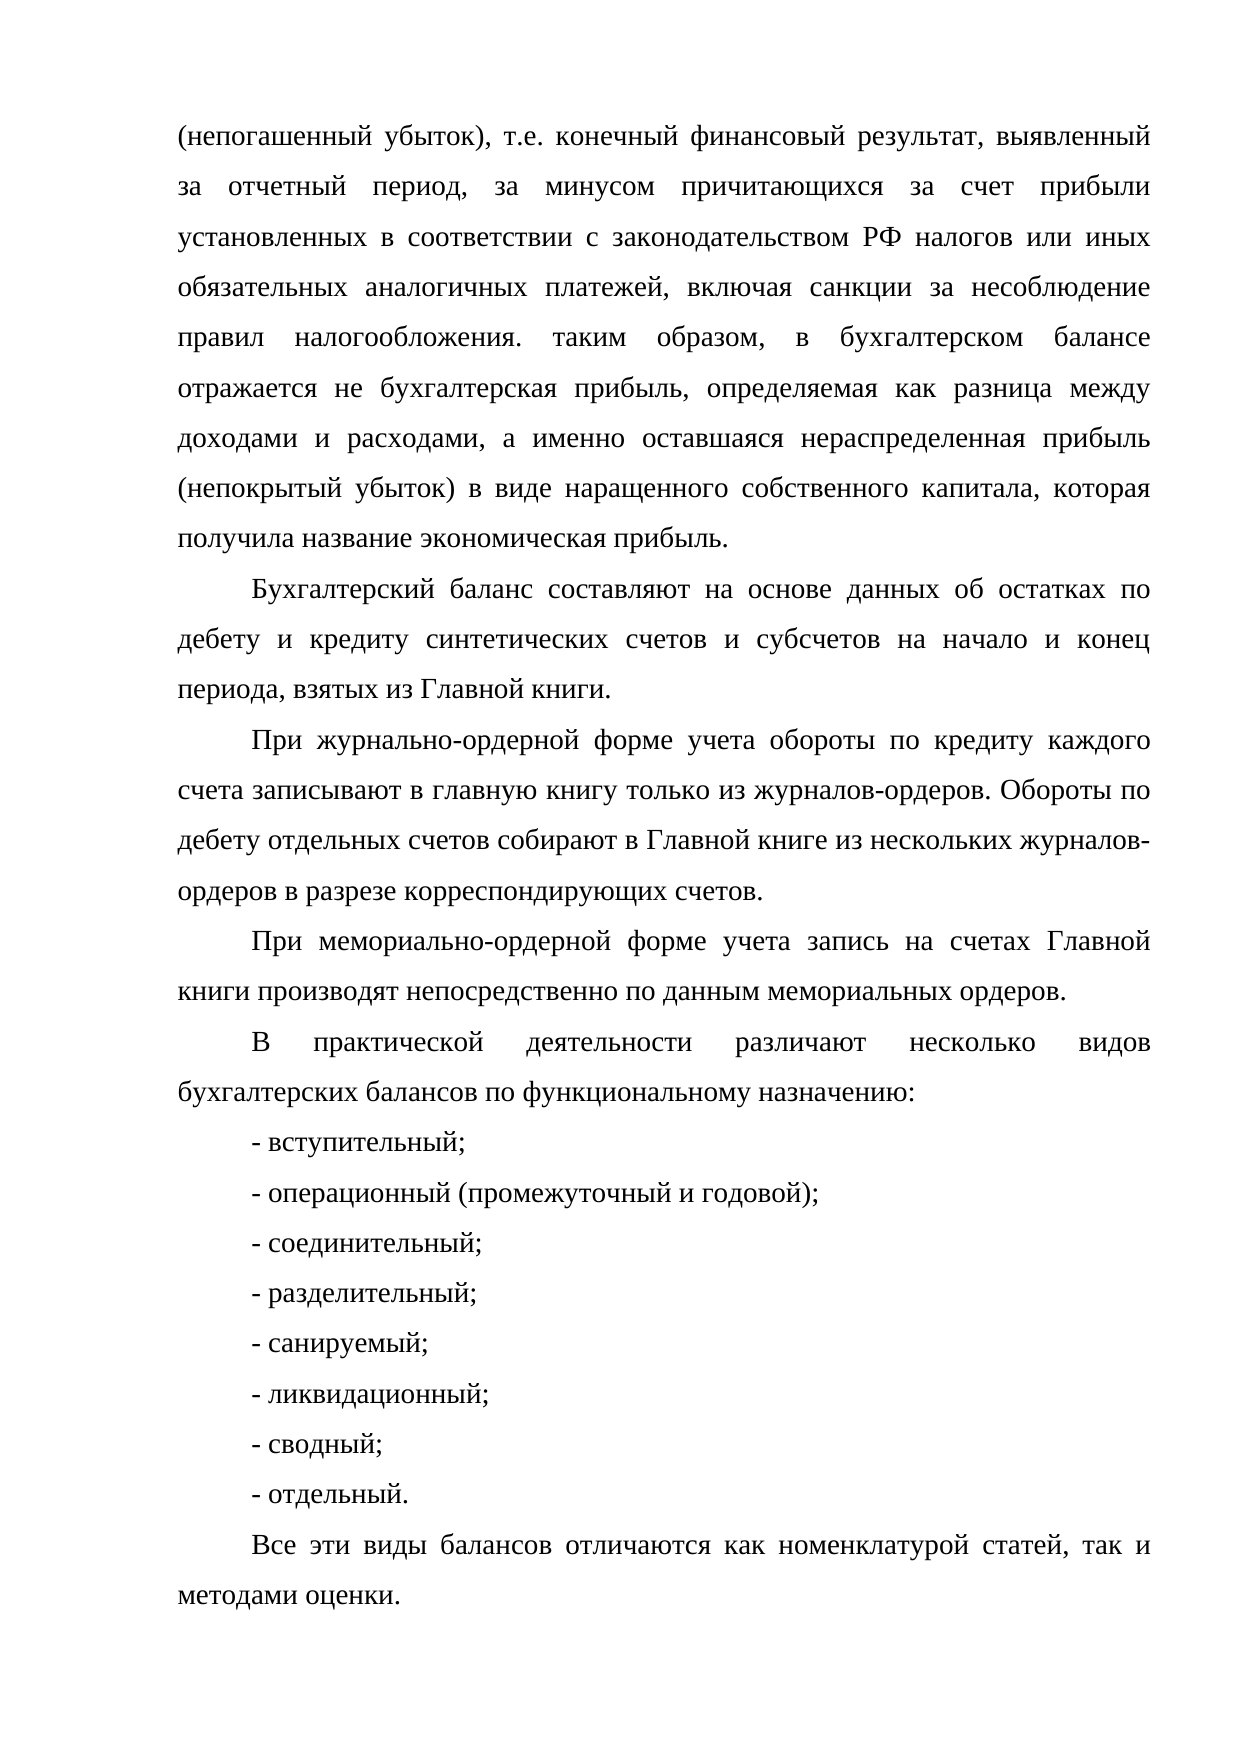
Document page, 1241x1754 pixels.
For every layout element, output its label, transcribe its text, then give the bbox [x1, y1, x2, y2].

text Все эти виды балансов отличаются как номенклатурой статей, так и методами оценки. [177, 1527, 1152, 1611]
text - сводный; [177, 1426, 1152, 1460]
text Бухгалтерский баланс составляют на основе данных об остатках по дебету и кредиту синтетических счетов и субсчетов на начало и конец периода, взятых из Главной книги. [177, 571, 1152, 705]
text - вступительный; [177, 1124, 1152, 1158]
text - соединительный; [177, 1225, 1152, 1258]
text При журнально-ордерной форме учета обороты по кредиту каждого счета записывают в главную книгу только из журналов-ордеров. Обороты по дебету отдельных счетов собирают в Главной книге из нескольких журналов-ордеров в разрезе корреспондирующих счетов. [177, 722, 1152, 906]
text - ликвидационный; [177, 1376, 1152, 1409]
text В практической деятельности различают несколько видов бухгалтерских балансов по функциональному назначению: [177, 1024, 1152, 1108]
text При мемориально-ордерной форме учета запись на счетах Главной книги производят непосредственно по данным мемориальных ордеров. [177, 923, 1152, 1007]
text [177, 118, 1152, 554]
text - отдельный. [177, 1477, 1152, 1510]
text - санируемый; [177, 1326, 1152, 1359]
text - операционный (промежуточный и годовой); [177, 1175, 1152, 1208]
text - разделительный; [177, 1275, 1152, 1309]
